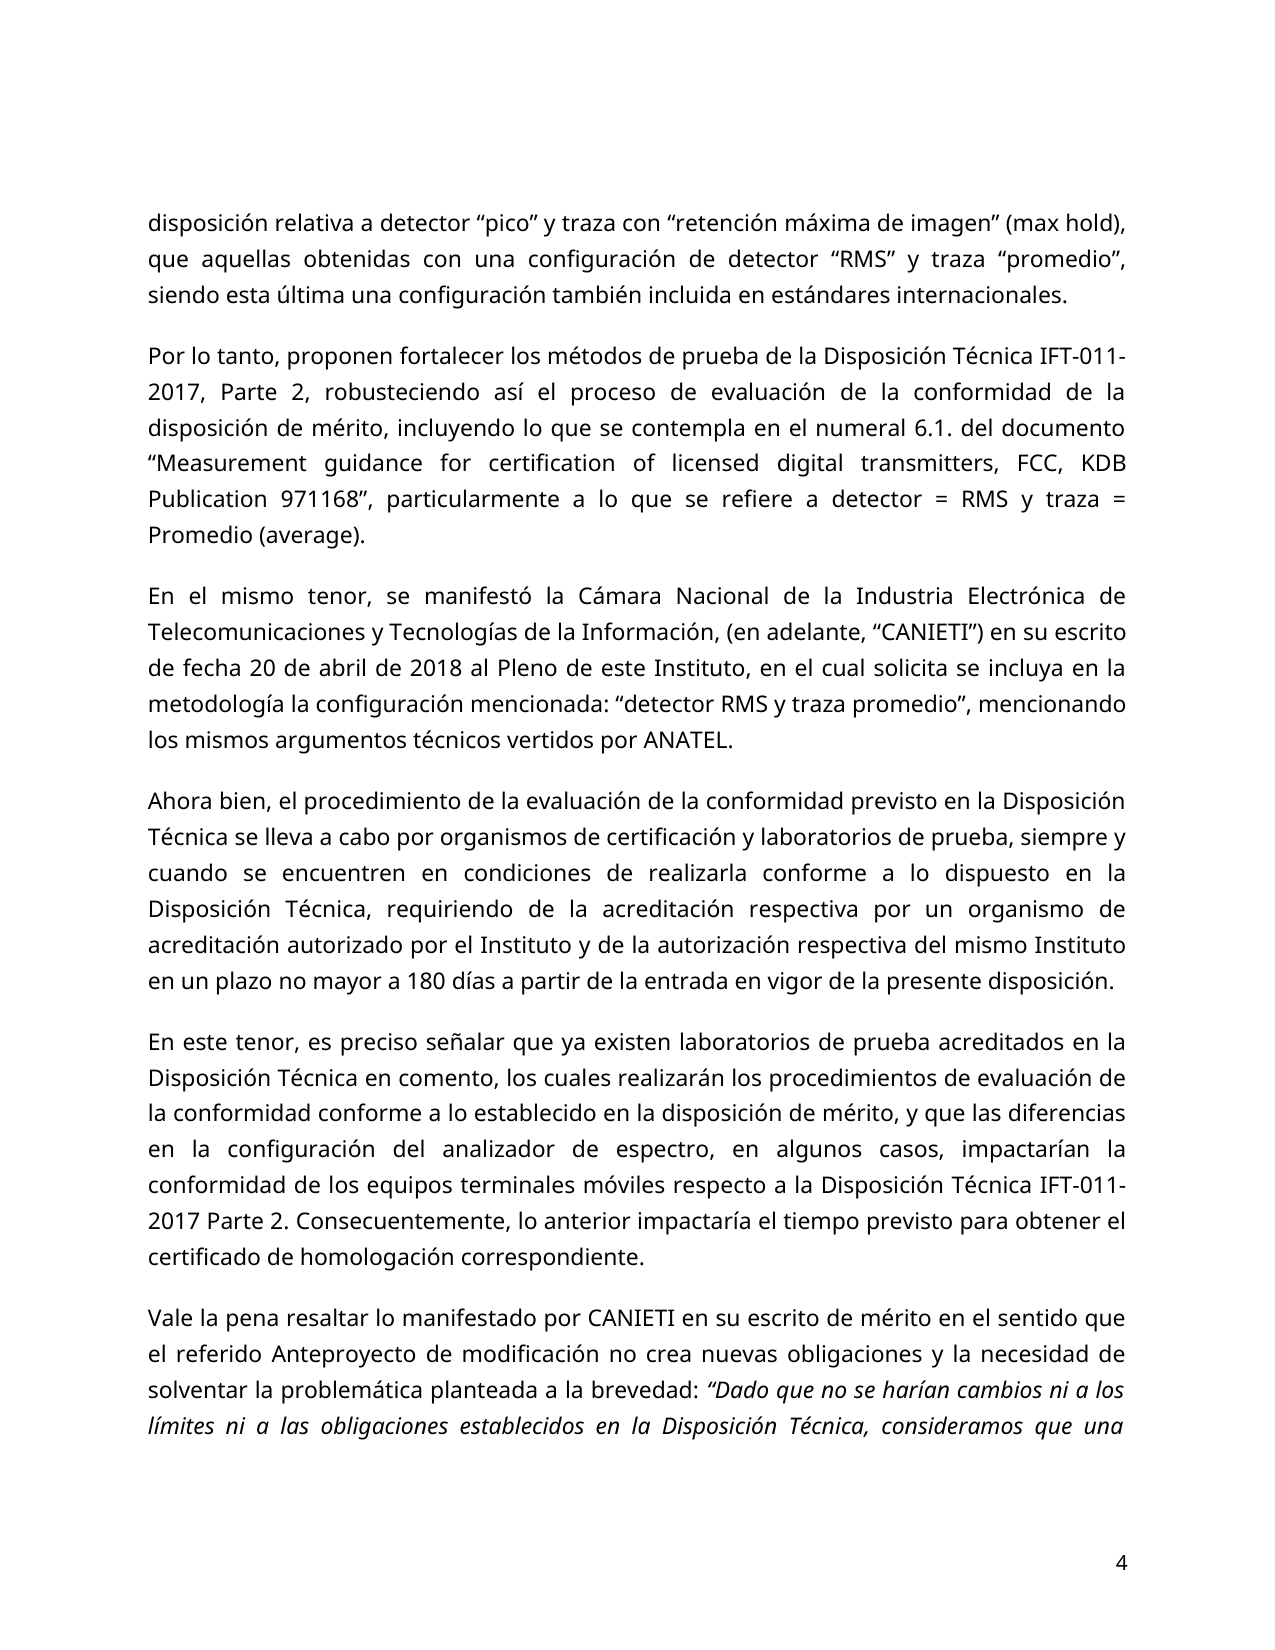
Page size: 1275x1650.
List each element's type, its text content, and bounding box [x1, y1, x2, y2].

text Ahora bien, el procedimiento de la evaluación de la conformidad previsto en la Disposición Técnica se lleva a cabo por organismos de certificación y laboratorios de prueba, siempre y cuando se encuentren en condiciones de realizarla conforme a lo dispuesto en la Disposición Técnica, requiriendo de la acreditación respectiva por un organismo de acreditación autorizado por el Instituto y de la autorización respectiva del mismo Instituto en un plazo no mayor a 180 días a partir de la entrada en vigor de la presente disposición. [148, 785, 1127, 996]
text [148, 1302, 1127, 1441]
text En el mismo tenor, se manifestó la Cámara Nacional de la Industria Electrónica de Telecomunicaciones y Tecnologías de la Información, (en adelante, “CANIETI”) en su escrito de fecha 20 de abril de 2018 al Pleno de este Instituto, en el cual solicita se incluya en la metodología la configuración mencionada: “detector RMS y traza promedio”, mencionando los mismos argumentos técnicos vertidos por ANATEL. [148, 580, 1127, 755]
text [148, 207, 1127, 310]
text Por lo tanto, proponen fortalecer los métodos de prueba de la Disposición Técnica IFT-011-2017, Parte 2, robusteciendo así el proceso de evaluación de la conformidad de la disposición de mérito, incluyendo lo que se contempla en el numeral 6.1. del documento “Measurement guidance for certification of licensed digital transmitters, FCC, KDB Publication 971168”, particularmente a lo que se refiere a detector = RMS y traza = Promedio (average). [148, 339, 1127, 551]
text En este tenor, es preciso señalar que ya existen laboratorios de prueba acreditados en la Disposición Técnica en comento, los cuales realizarán los procedimientos de evaluación de la conformidad conforme a lo establecido en la disposición de mérito, y que las diferencias en la configuración del analizador de espectro, en algunos casos, impactarían la conformidad de los equipos terminales móviles respecto a la Disposición Técnica IFT-011-2017 Parte 2. Consecuentemente, lo anterior impactaría el tiempo previsto para obtener el certificado de homologación correspondiente. [148, 1026, 1127, 1272]
